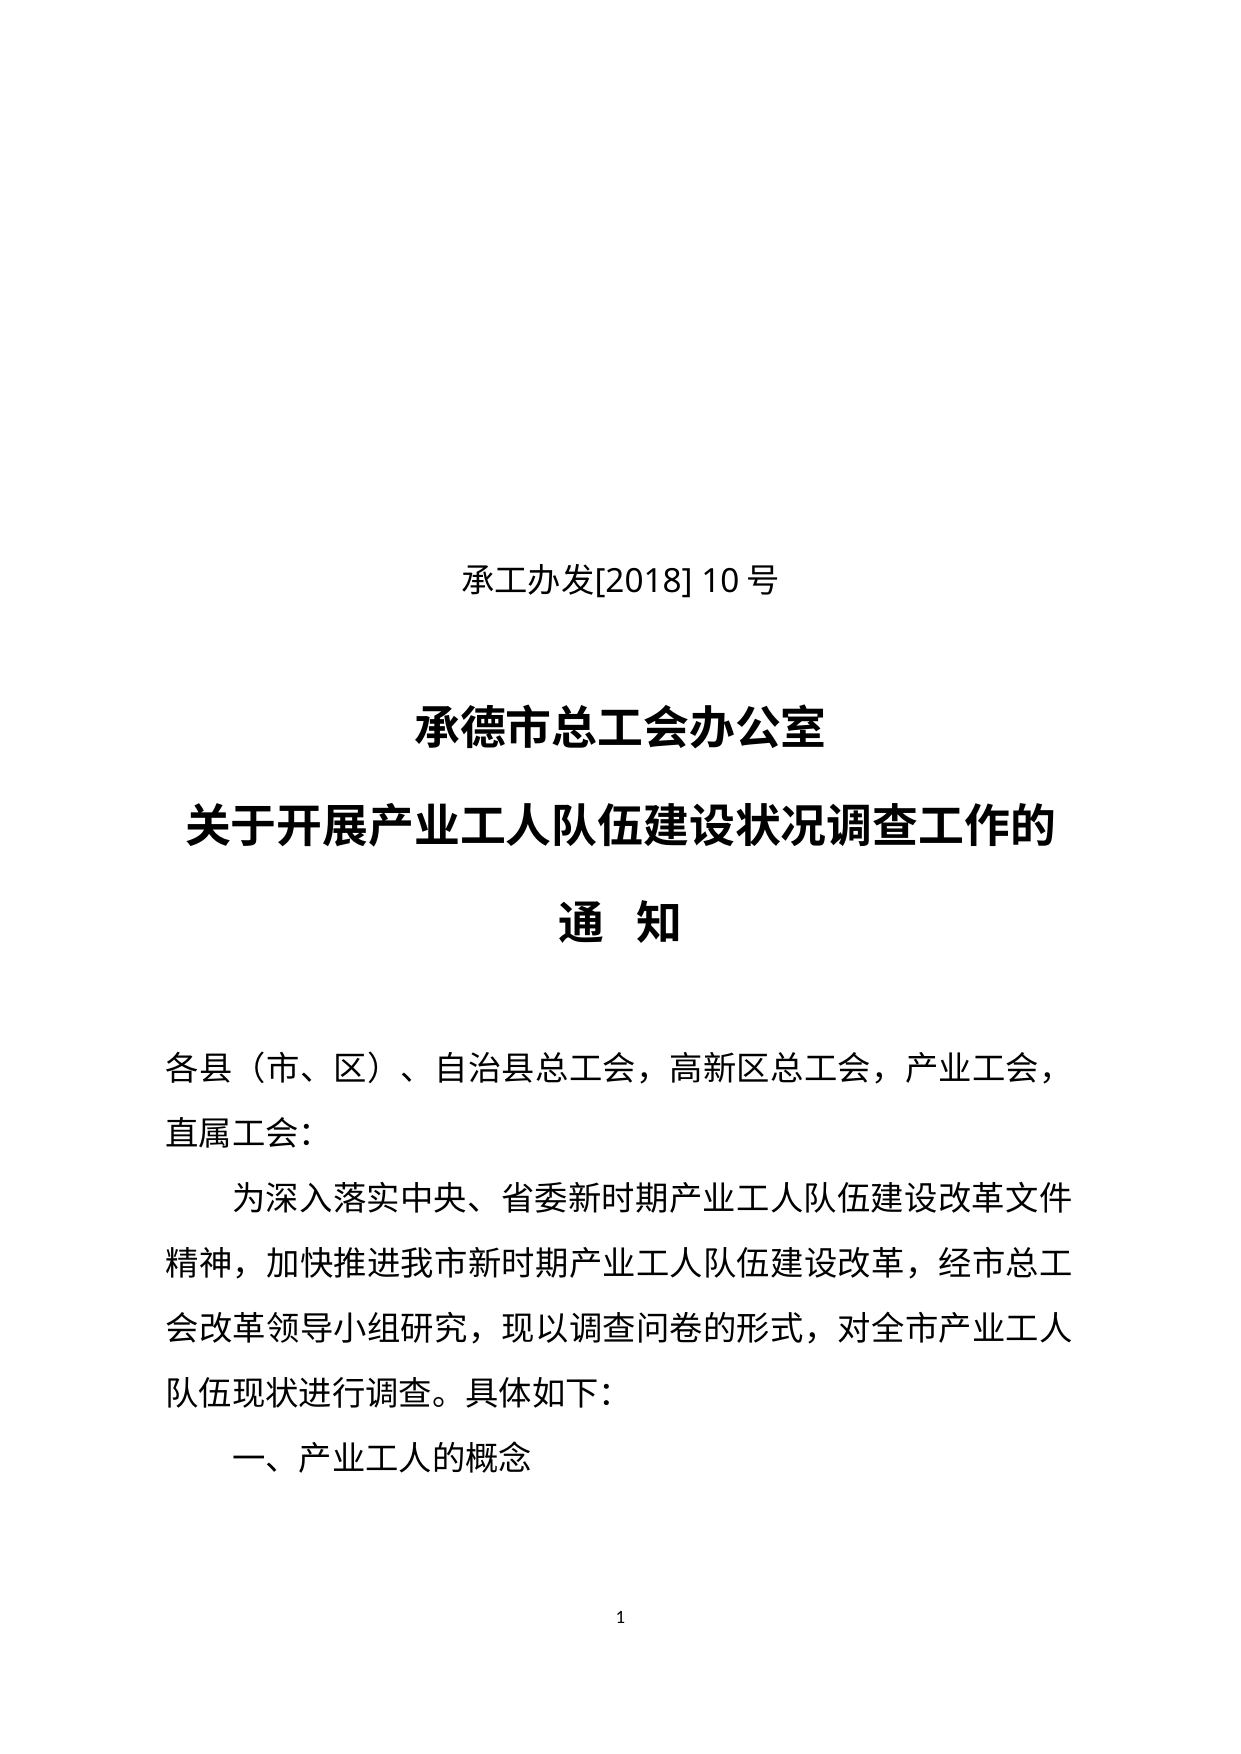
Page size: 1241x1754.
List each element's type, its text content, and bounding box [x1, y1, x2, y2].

text 为深入落实中央、省委新时期产业工人队伍建设改革文件精神，加快推进我市新时期产业工人队伍建设改革，经市总工会改革领导小组研究，现以调查问卷的形式，对全市产业工人队伍现状进行调查。具体如下： [165, 1163, 1075, 1423]
text 一、产业工人的概念 [165, 1423, 1075, 1488]
text 承德市总工会办公室 [165, 676, 1075, 773]
text 各县（市、区）、自治县总工会，高新区总工会，产业工会，直属工会： [165, 1033, 1075, 1163]
text 承工办发[2018] 10号 [165, 546, 1075, 611]
text 关于开展产业工人队伍建设状况调查工作的通 知 [165, 773, 1075, 968]
